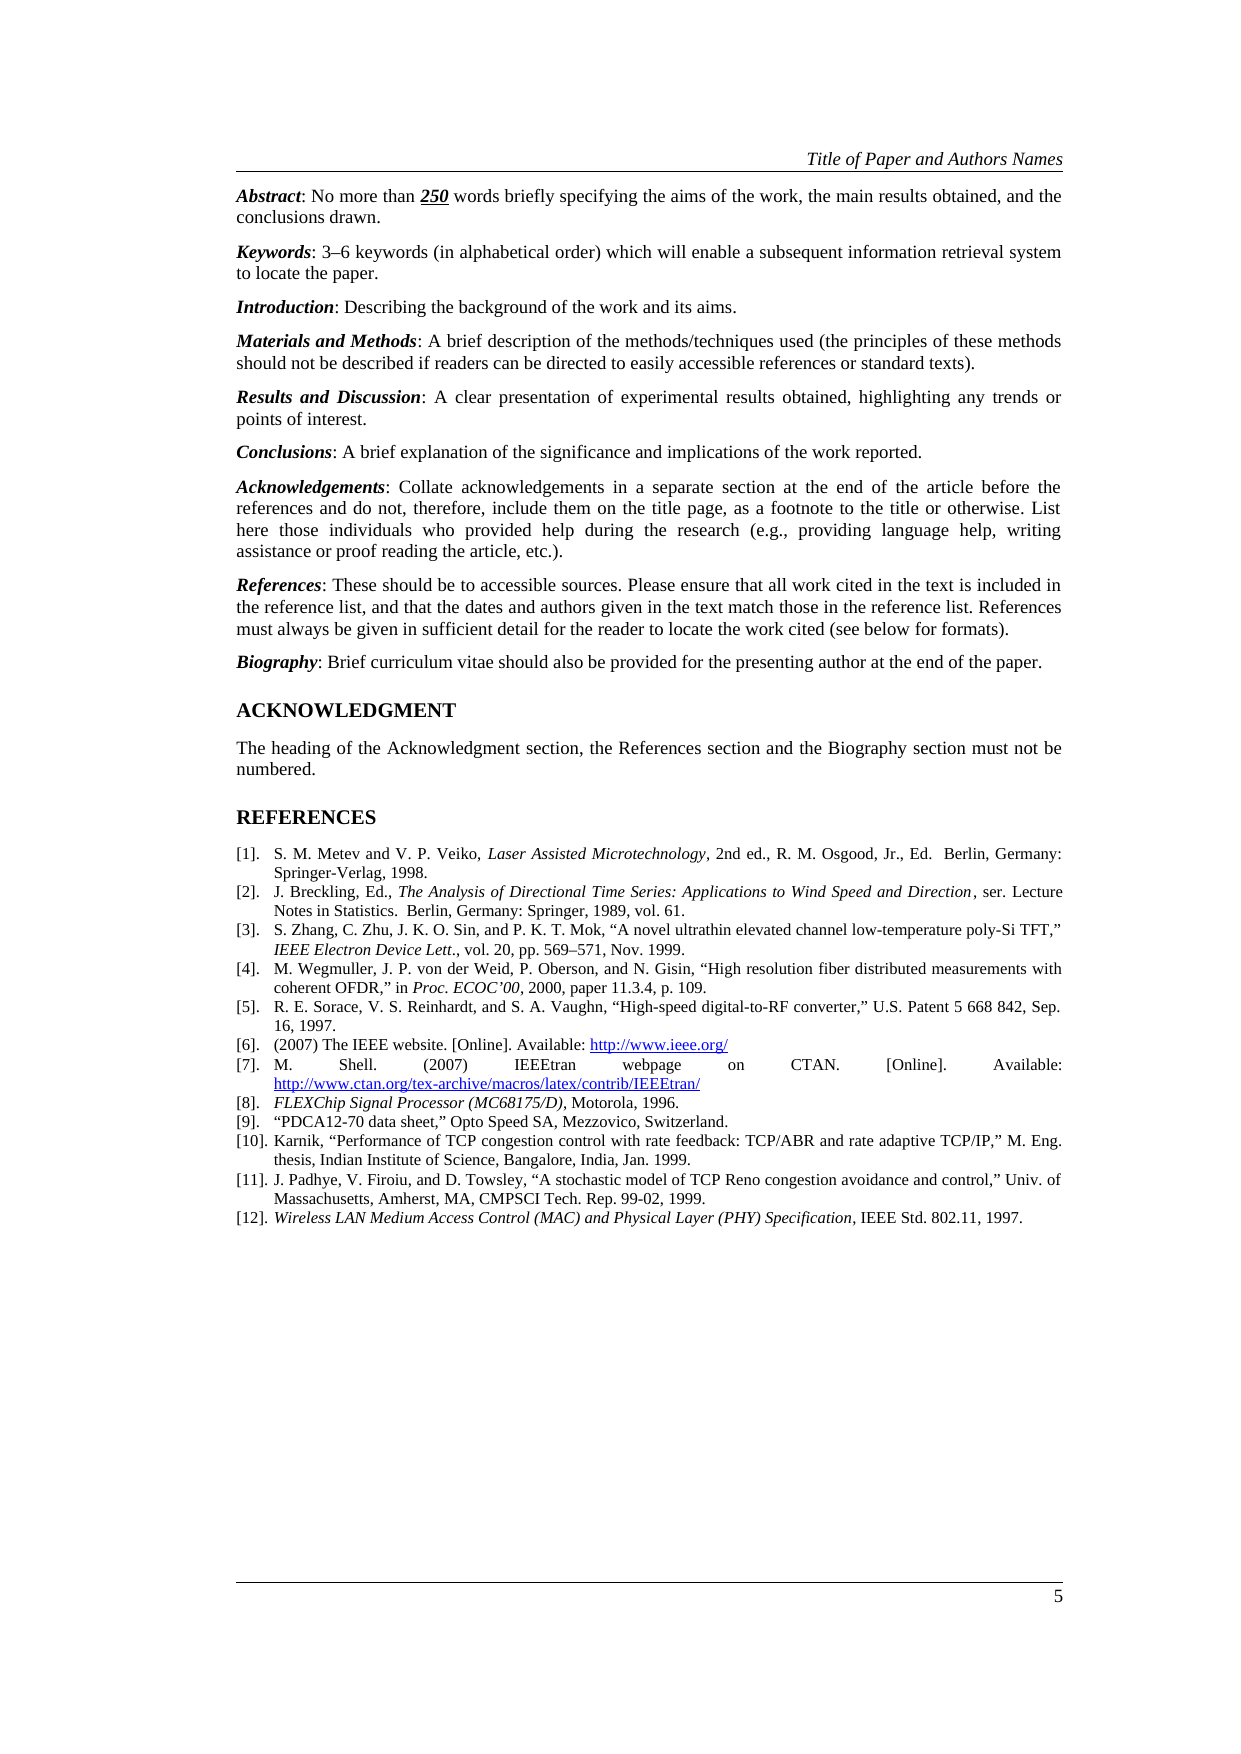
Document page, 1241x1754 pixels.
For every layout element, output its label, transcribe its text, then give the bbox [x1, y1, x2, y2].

text Introduction: Describing the background of the work and its aims. [236, 296, 1063, 318]
text Abstract: No more than 250 words briefly specifying the aims of the work, the main results obtained, and the conclusions drawn. [236, 185, 1063, 228]
text R. E. Sorace, V. S. Reinhardt, and S. A. Vaughn, “High-speed digital-to-RF converter,” U.S. Patent 5 668 842, Sep. 16, 1997. [236, 997, 1063, 1035]
text S. M. Metev and V. P. Veiko, Laser Assisted Microtechnology, 2nd ed., R. M. Osgood, Jr., Ed. Berlin, Germany: Springer-Verlag, 1998. [236, 843, 1063, 882]
text Keywords: 3–6 keywords (in alphabetical order) which will enable a subsequent information retrieval system to locate the paper. [236, 241, 1063, 284]
text Wireless LAN Medium Access Control (MAC) and Physical Layer (PHY) Specification, IEEE Std. 802.11, 1997. [236, 1208, 1063, 1227]
text (2007) The IEEE website. [Online]. Available: http://www.ieee.org/ [236, 1035, 1063, 1054]
text J. Breckling, Ed., The Analysis of Directional Time Series: Applications to Wind Speed and Direction, ser. Lecture Notes in Statistics. Berlin, Germany: Springer, 1989, vol. 61. [236, 882, 1063, 920]
text Acknowledgements: Collate acknowledgements in a separate section at the end of the article before the references and do not, therefore, include them on the title page, as a footnote to the title or otherwise. List here those individuals who provided help during the research (e.g., providing language help, writing assistance or proof reading the article, etc.). [236, 476, 1063, 562]
text Results and Discussion: A clear presentation of experimental results obtained, highlighting any trends or points of interest. [236, 386, 1063, 429]
text “PDCA12-70 data sheet,” Opto Speed SA, Mezzovico, Switzerland. [236, 1112, 1063, 1131]
text FLEXChip Signal Processor (MC68175/D), Motorola, 1996. [236, 1093, 1063, 1112]
text Karnik, “Performance of TCP congestion control with rate feedback: TCP/ABR and rate adaptive TCP/IP,” M. Eng. thesis, Indian Institute of Science, Bangalore, India, Jan. 1999. [236, 1131, 1063, 1169]
text Materials and Methods: A brief description of the methods/techniques used (the principles of these methods should not be described if readers can be directed to easily accessible references or standard texts). [236, 330, 1063, 373]
text J. Padhye, V. Firoiu, and D. Towsley, “A stochastic model of TCP Reno congestion avoidance and control,” Univ. of Massachusetts, Amherst, MA, CMPSCI Tech. Rep. 99-02, 1999. [236, 1169, 1063, 1208]
text M. Wegmuller, J. P. von der Weid, P. Oberson, and N. Gisin, “High resolution fiber distributed measurements with coherent OFDR,” in Proc. ECOC’00, 2000, paper 11.3.4, p. 109. [236, 958, 1063, 997]
text S. Zhang, C. Zhu, J. K. O. Sin, and P. K. T. Mok, “A novel ultrathin elevated channel low-temperature poly-Si TFT,” IEEE Electron Device Lett., vol. 20, pp. 569–571, Nov. 1999. [236, 920, 1063, 958]
subtitle ACKNOWLEDGMENT [236, 698, 1063, 722]
text Biography: Brief curriculum vitae should also be provided for the presenting author at the end of the paper. [236, 651, 1063, 673]
text Conclusions: A brief explanation of the significance and implications of the work reported. [236, 441, 1063, 463]
text M. Shell. (2007) IEEEtran webpage on CTAN. [Online]. Available: http://www.ctan.org/tex-archive/macros/latex/contrib/IEEEtran/ [236, 1054, 1063, 1093]
text References: These should be to accessible sources. Please ensure that all work cited in the text is included in the reference list, and that the dates and authors given in the text match those in the reference list. References must always be given in sufficient detail for the reader to locate the work cited (see below for formats). [236, 574, 1063, 639]
text The heading of the Acknowledgment section, the References section and the Biography section must not be numbered. [236, 737, 1063, 780]
subtitle REFERENCES [236, 805, 1063, 829]
